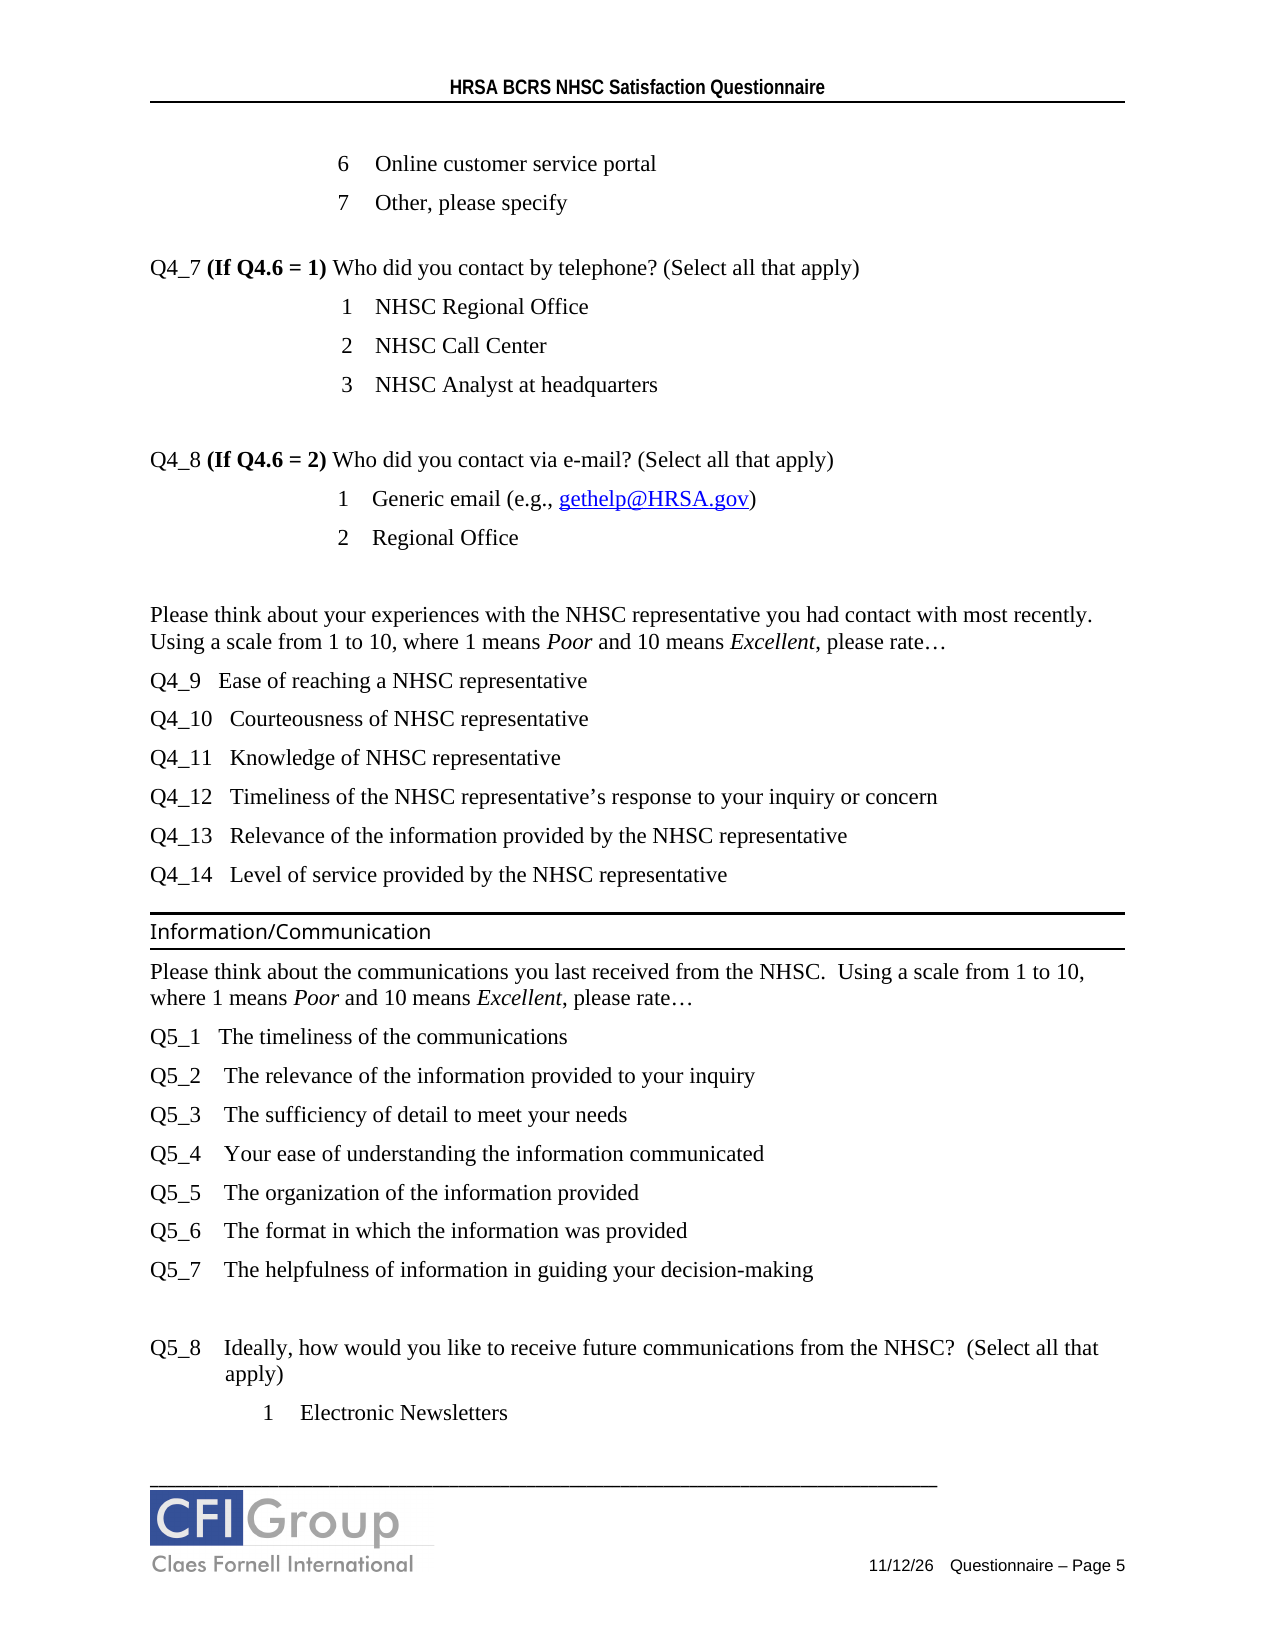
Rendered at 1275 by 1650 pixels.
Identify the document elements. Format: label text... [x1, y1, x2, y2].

text Please think about the communications you last received from the NHSC. Using a scale from 1 to 10, where 1 means Poor and 10 means Excellent, please rate… [150, 958, 1125, 1011]
text Q4_14 Level of service provided by the NHSC representative [150, 861, 1125, 887]
text Q4_12 Timeliness of the NHSC representative’s response to your inquiry or concern [150, 783, 1125, 809]
list NHSC Call Center [347, 332, 1125, 358]
text Q5_2 The relevance of the information provided to your inquiry [150, 1062, 1125, 1088]
text Q4_8 (If Q4.6 = 2) Who did you contact via e-mail? (Select all that apply) [150, 446, 1125, 472]
text Q5_5 The organization of the information provided [150, 1178, 1125, 1205]
text Q4_9 Ease of reaching a NHSC representative [150, 667, 1125, 693]
text Q4_13 Relevance of the information provided by the NHSC representative [150, 822, 1125, 848]
list NHSC Regional Office [347, 293, 1125, 319]
text 2 Regional Office [262, 524, 1125, 550]
list NHSC Analyst at headquarters [347, 371, 1125, 397]
text 1 Generic email (e.g., gethelp@HRSA.gov) [262, 485, 1125, 511]
text Q4_10 Courteousness of NHSC representative [150, 706, 1125, 732]
text Q5_1 The timeliness of the communications [150, 1023, 1125, 1049]
list Online customer service portal [337, 150, 1125, 176]
text Q5_6 The format in which the information was provided [150, 1217, 1125, 1244]
text Q5_4 Your ease of understanding the information communicated [150, 1140, 1125, 1166]
text Q5_3 The sufficiency of detail to meet your needs [150, 1101, 1125, 1127]
picture [150, 1490, 435, 1572]
subtitle Information/Communication [150, 915, 1125, 948]
text Q4_7 (If Q4.6 = 1) Who did you contact by telephone? (Select all that apply) [150, 254, 1125, 280]
text Q5_7 The helpfulness of information in guiding your decision-making [150, 1256, 1125, 1283]
text Please think about your experiences with the NHSC representative you had contact with most recently. Using a scale from 1 to 10, where 1 means Poor and 10 means Excellent, please rate… [150, 601, 1125, 654]
list Electronic Newsletters [225, 1399, 1125, 1426]
list Other, please specify [337, 189, 1125, 215]
text Q4_11 Knowledge of NHSC representative [150, 744, 1125, 771]
text Q5_8 Ideally, how would you like to receive future communications from the NHSC? (Select all that apply) [150, 1334, 1125, 1387]
